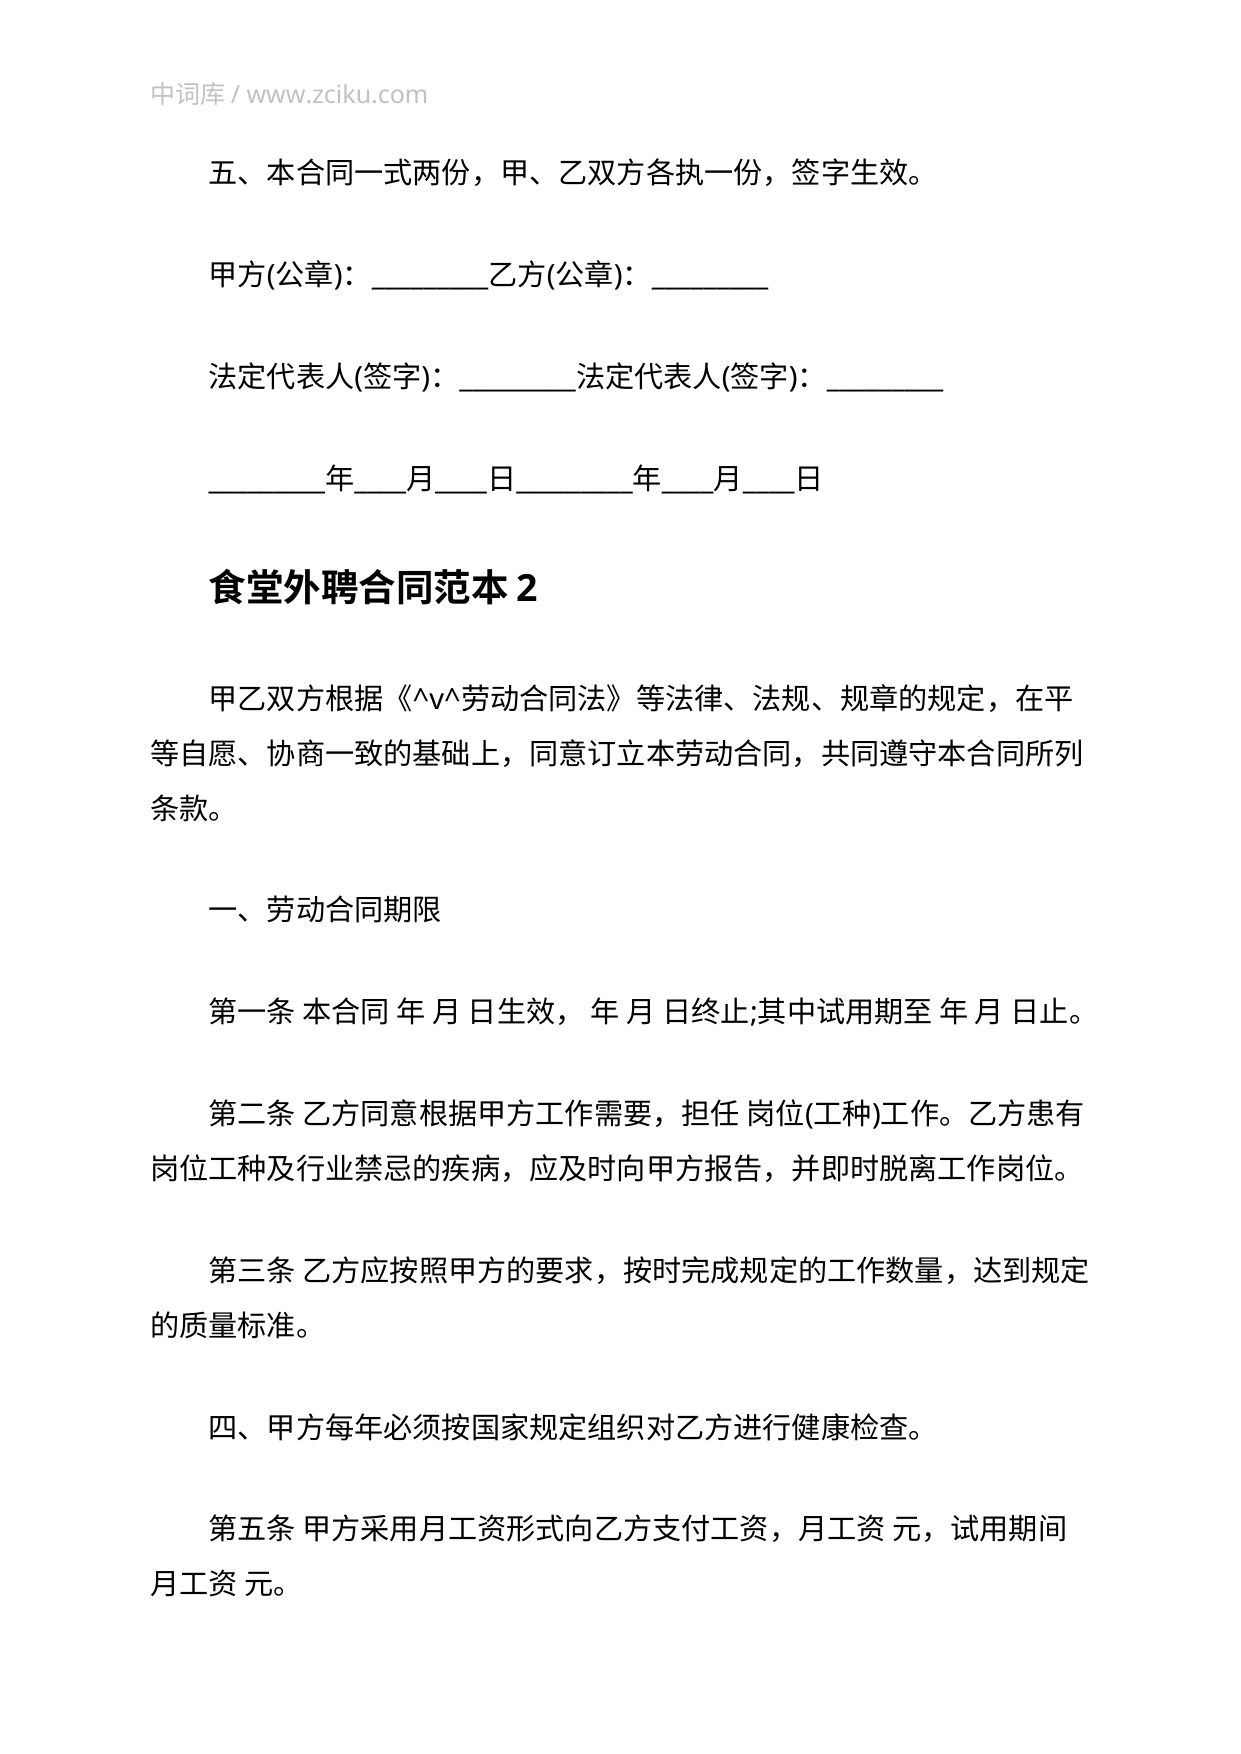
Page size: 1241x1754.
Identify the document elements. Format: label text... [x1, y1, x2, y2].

text 甲方(公章)：_________乙方(公章)：_________ [150, 252, 1090, 294]
text 法定代表人(签字)：_________法定代表人(签字)：_________ [150, 354, 1090, 396]
text 食堂外聘合同范本2 [150, 558, 1090, 612]
text 第三条 乙方应按照甲方的要求，按时完成规定的工作数量，达到规定的质量标准。 [150, 1247, 1090, 1345]
text 四、甲方每年必须按国家规定组织对乙方进行健康检查。 [150, 1404, 1090, 1446]
text _________年____月____日_________年____月____日 [150, 456, 1090, 498]
text 第一条 本合同 年 月 日生效， 年 月 日终止;其中试用期至 年 月 日止。 [150, 989, 1090, 1031]
text 五、本合同一式两份，甲、乙双方各执一份，签字生效。 [150, 150, 1090, 192]
text 第五条 甲方采用月工资形式向乙方支付工资，月工资 元，试用期间月工资 元。 [150, 1506, 1090, 1603]
text 第二条 乙方同意根据甲方工作需要，担任 岗位(工种)工作。乙方患有岗位工种及行业禁忌的疾病，应及时向甲方报告，并即时脱离工作岗位。 [150, 1091, 1090, 1188]
text 甲乙双方根据《^v^劳动合同法》等法律、法规、规章的规定，在平等自愿、协商一致的基础上，同意订立本劳动合同，共同遵守本合同所列条款。 [150, 675, 1090, 827]
text 一、劳动合同期限 [150, 887, 1090, 929]
